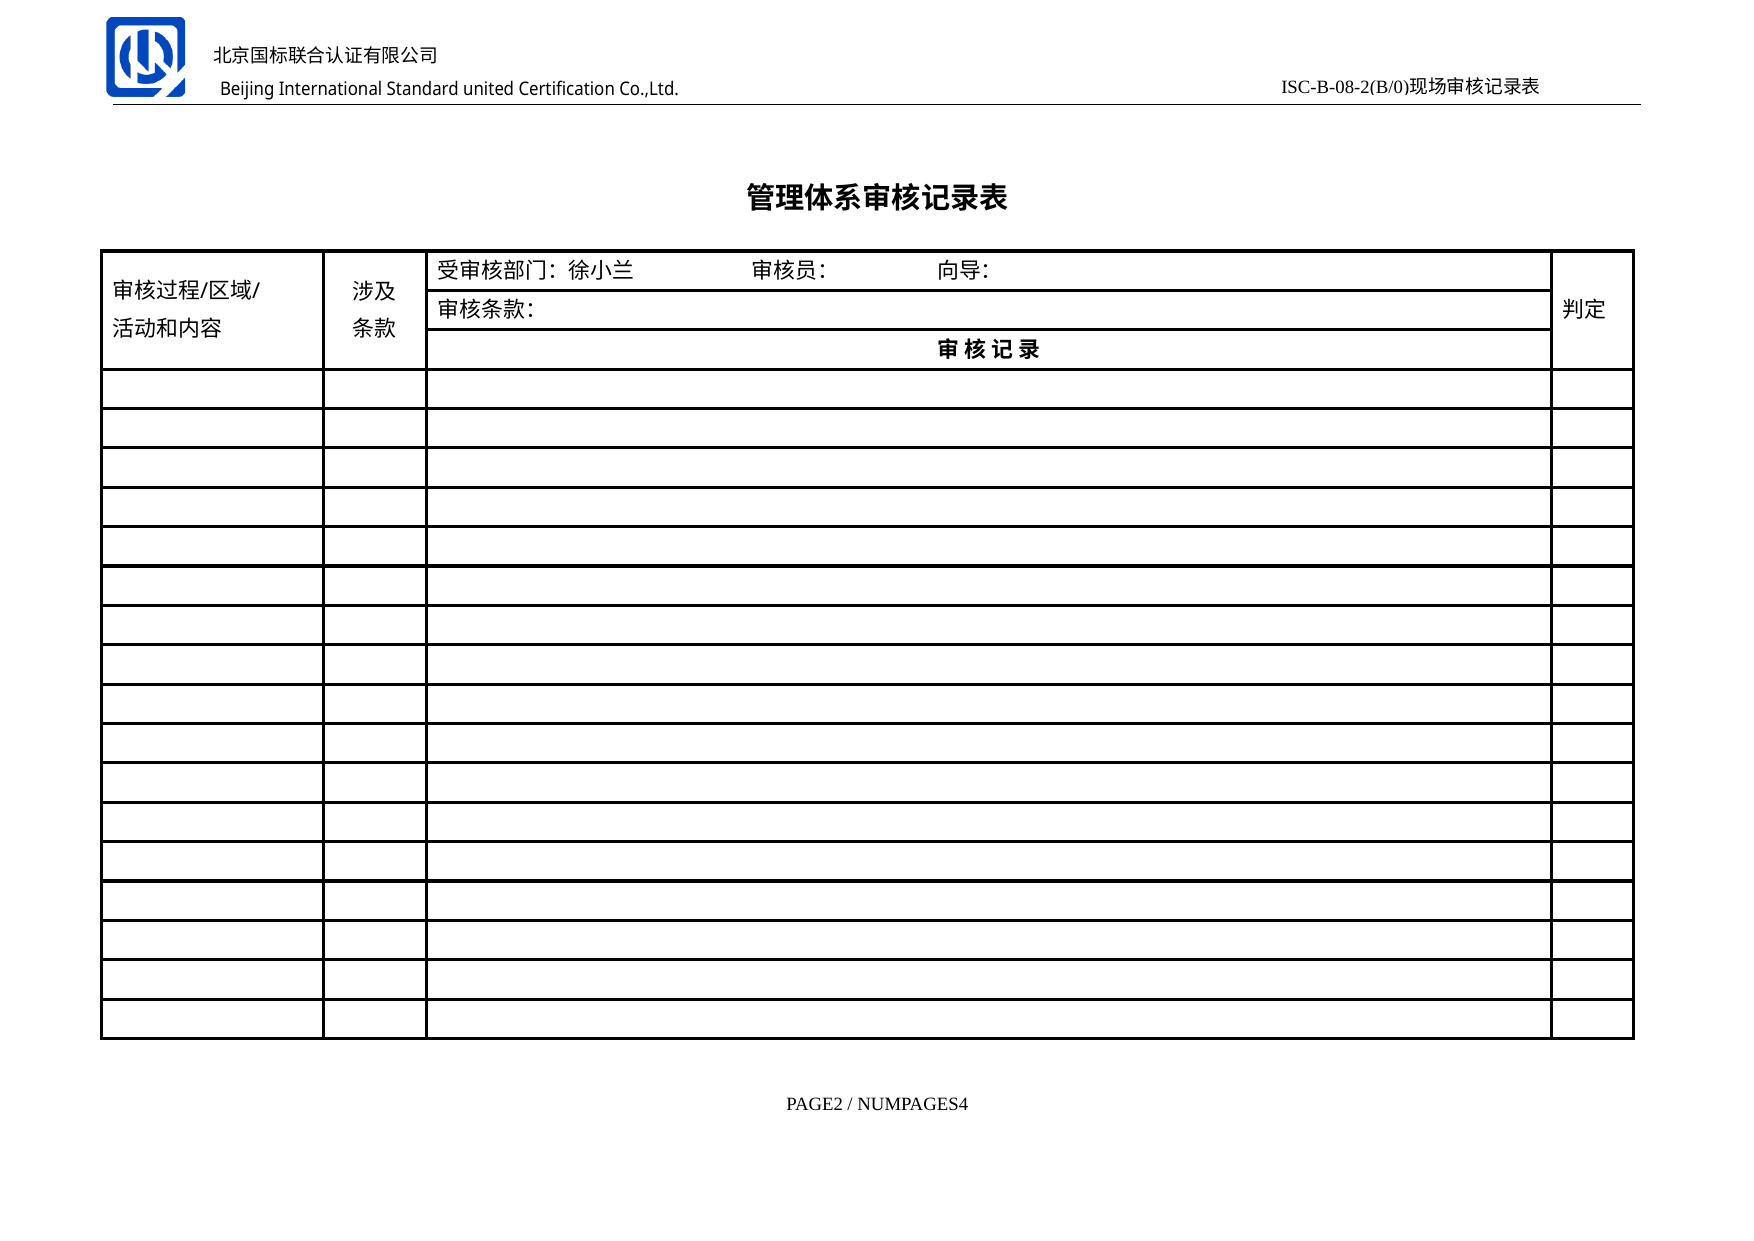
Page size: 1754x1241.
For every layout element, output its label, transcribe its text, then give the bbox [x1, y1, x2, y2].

table_cell [428, 922, 1550, 958]
table_cell [428, 371, 1550, 407]
picture [106, 17, 186, 97]
table_cell [325, 725, 425, 761]
table_cell [428, 568, 1550, 604]
table_cell [1553, 686, 1632, 722]
table_cell [1553, 607, 1632, 643]
table_cell [428, 843, 1550, 879]
table_cell [325, 646, 425, 682]
table_cell [1553, 883, 1632, 919]
table_cell [428, 528, 1550, 564]
table_cell [325, 489, 425, 525]
table_cell [428, 1001, 1550, 1037]
table_cell [428, 646, 1550, 682]
table_cell [1553, 843, 1632, 879]
table_cell [325, 371, 425, 407]
table_cell [428, 607, 1550, 643]
table_cell [1553, 371, 1632, 407]
table_cell [1553, 646, 1632, 682]
table_cell [428, 449, 1550, 486]
table_cell [103, 843, 322, 879]
table_cell [103, 725, 322, 761]
table_header 受审核部门：徐小兰 审核员： 向导： [428, 253, 1550, 289]
table_cell [325, 922, 425, 958]
table_cell [103, 1001, 322, 1037]
table_cell [325, 961, 425, 997]
table_cell [103, 764, 322, 801]
table_cell [103, 371, 322, 407]
text 管理体系审核记录表 [112, 163, 1641, 228]
table_cell [103, 489, 322, 525]
table_cell [103, 922, 322, 958]
table_cell [1553, 489, 1632, 525]
table_cell [428, 804, 1550, 840]
table_cell [103, 528, 322, 564]
table_cell [103, 804, 322, 840]
table_cell [103, 883, 322, 919]
table_cell [1553, 1001, 1632, 1037]
table_cell [325, 843, 425, 879]
table_header 审核过程/区域/ 活动和内容 [103, 253, 322, 367]
table_cell [1553, 922, 1632, 958]
table_cell [325, 764, 425, 801]
table_cell [103, 410, 322, 446]
table_header 判定 [1553, 253, 1632, 367]
table_cell [325, 528, 425, 564]
table_cell [103, 568, 322, 604]
table_cell [325, 568, 425, 604]
table_cell [1553, 764, 1632, 801]
table_cell 审核条款： [428, 292, 1550, 328]
table_cell 审 核 记 录 [428, 331, 1550, 367]
table_cell [325, 607, 425, 643]
table_cell [325, 449, 425, 486]
table_cell [428, 410, 1550, 446]
table_cell [428, 961, 1550, 997]
table_cell [103, 607, 322, 643]
table_cell [325, 804, 425, 840]
table_cell [1553, 449, 1632, 486]
table_cell [428, 686, 1550, 722]
table_cell [1553, 725, 1632, 761]
table_cell [325, 410, 425, 446]
table_cell [1553, 804, 1632, 840]
table_cell [1553, 410, 1632, 446]
table_cell [103, 686, 322, 722]
table_cell [103, 961, 322, 997]
table_cell [1553, 568, 1632, 604]
table_cell [325, 883, 425, 919]
table_cell [428, 883, 1550, 919]
table_cell [428, 489, 1550, 525]
table_cell [1553, 528, 1632, 564]
table_cell [428, 725, 1550, 761]
table_cell [325, 686, 425, 722]
table_cell [1553, 961, 1632, 997]
table_cell [103, 449, 322, 486]
table_cell [428, 764, 1550, 801]
table_cell [103, 646, 322, 682]
table_cell [325, 1001, 425, 1037]
table_header 涉及 条款 [325, 253, 425, 367]
